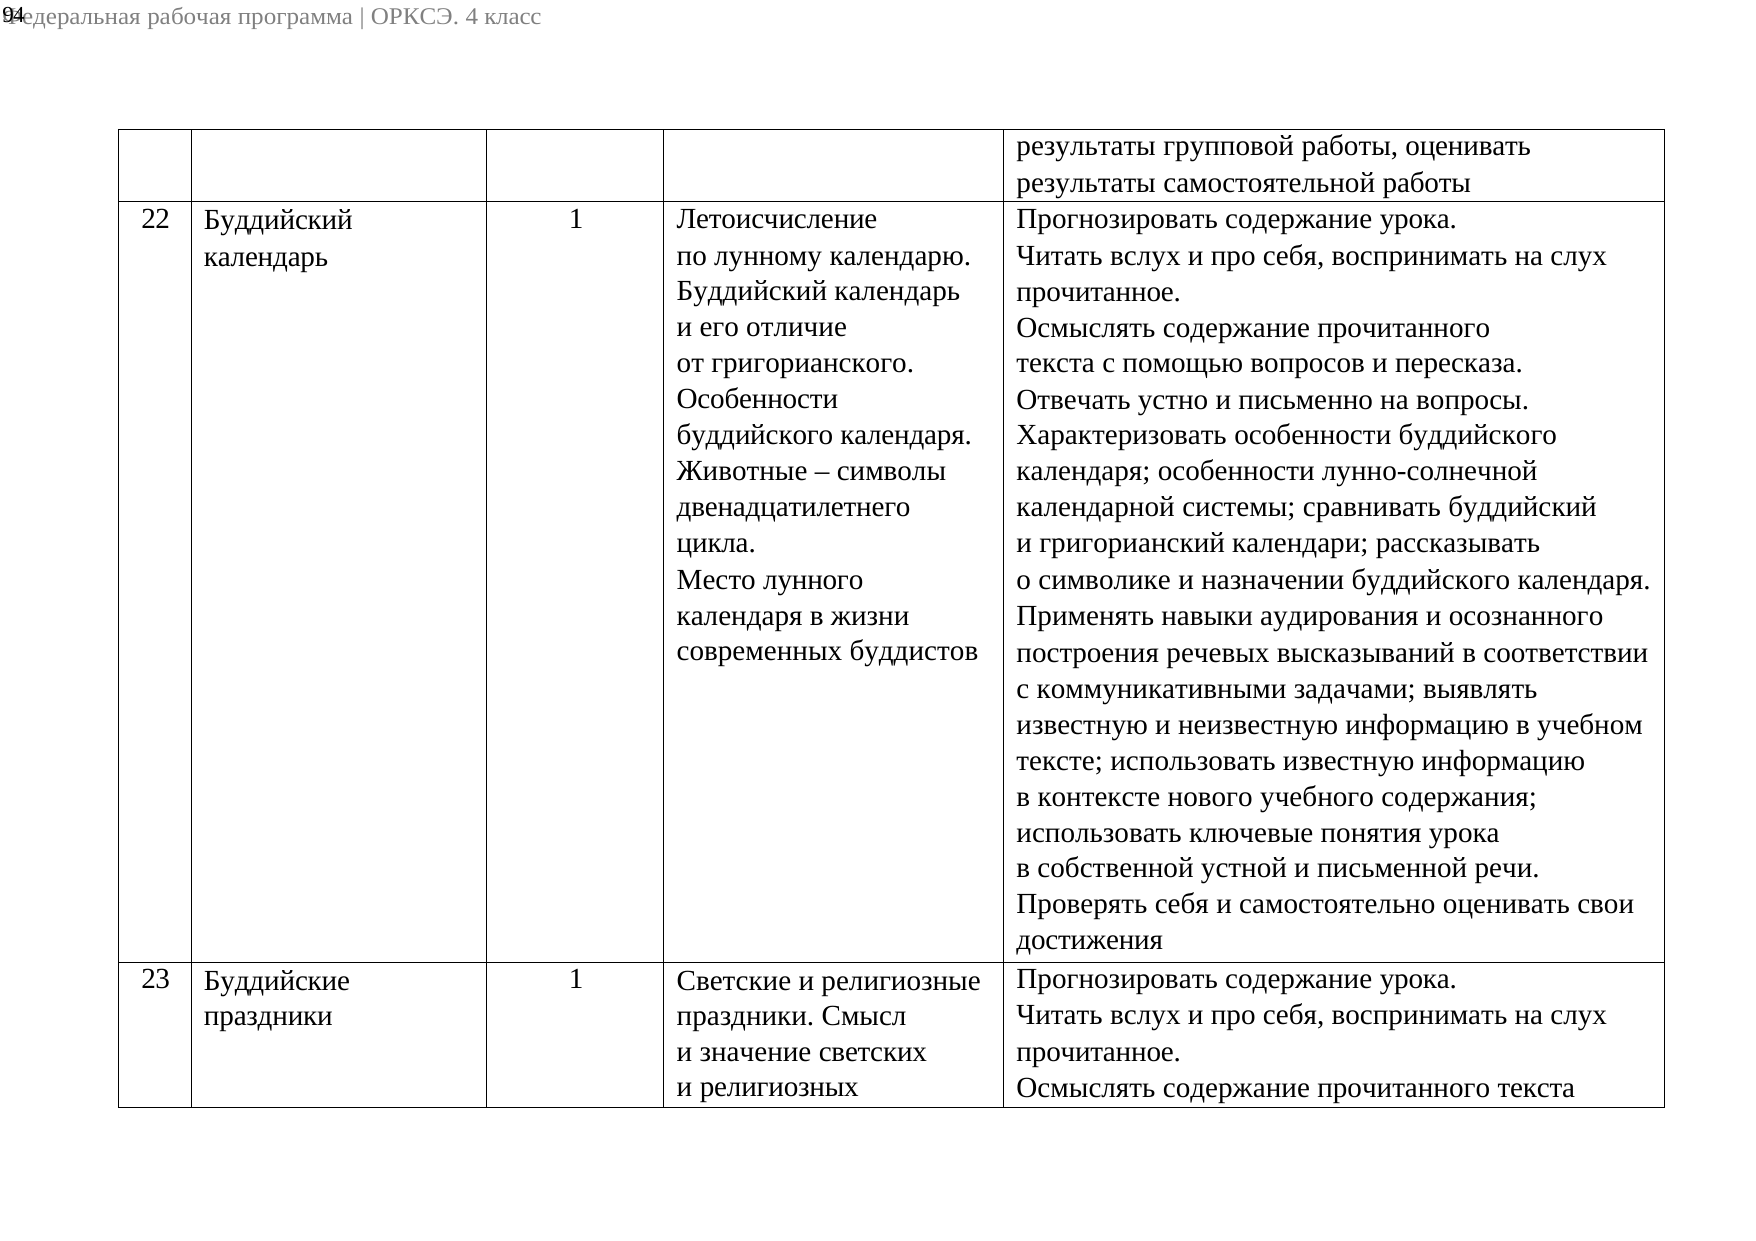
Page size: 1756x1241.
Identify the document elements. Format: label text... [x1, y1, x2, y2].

table_cell 1 [487, 963, 663, 1107]
table_cell Буддийский календарь [192, 202, 486, 962]
table_header [192, 130, 486, 201]
table_header [664, 130, 1003, 201]
table_cell 23 [119, 963, 191, 1107]
table_cell 1 [487, 202, 663, 962]
table_cell Буддийские праздники [192, 963, 486, 1107]
table_header [119, 130, 191, 201]
table_cell Летоисчисление по лунному календарю. Буддийский календарь и его отличие от григорианского. Особенности буддийского календаря. Животные – символы двенадцатилетнего цикла. Место лунного календаря в жизни современных буддистов [664, 202, 1003, 962]
table_cell 22 [119, 202, 191, 962]
table_header [487, 130, 663, 201]
table_header результаты групповой работы, оценивать результаты самостоятельной работы [1004, 130, 1664, 201]
table_cell Прогнозировать содержание урока. Читать вслух и про себя, воспринимать на слух прочитанное. Осмыслять содержание прочитанного текста [1004, 963, 1664, 1107]
table_cell Прогнозировать содержание урока. Читать вслух и про себя, воспринимать на слух прочитанное. Осмыслять содержание прочитанного текста с помощью вопросов и пересказа. Отвечать устно и письменно на вопросы. Характеризовать особенности буддийского календаря; особенности лунно-солнечной календарной системы; сравнивать буддийский и григорианский календари; рассказывать о символике и назначении буддийского календаря. Применять навыки аудирования и осознанного построения речевых высказываний в соответствии с коммуникативными задачами; выявлять известную и неизвестную информацию в учебном тексте; использовать известную информацию в контексте нового учебного содержания; использовать ключевые понятия урока в собственной устной и письменной речи. Проверять себя и самостоятельно оценивать свои достижения [1004, 202, 1664, 962]
table_cell Светские и религиозные праздники. Смысл и значение светских и религиозных [664, 963, 1003, 1107]
